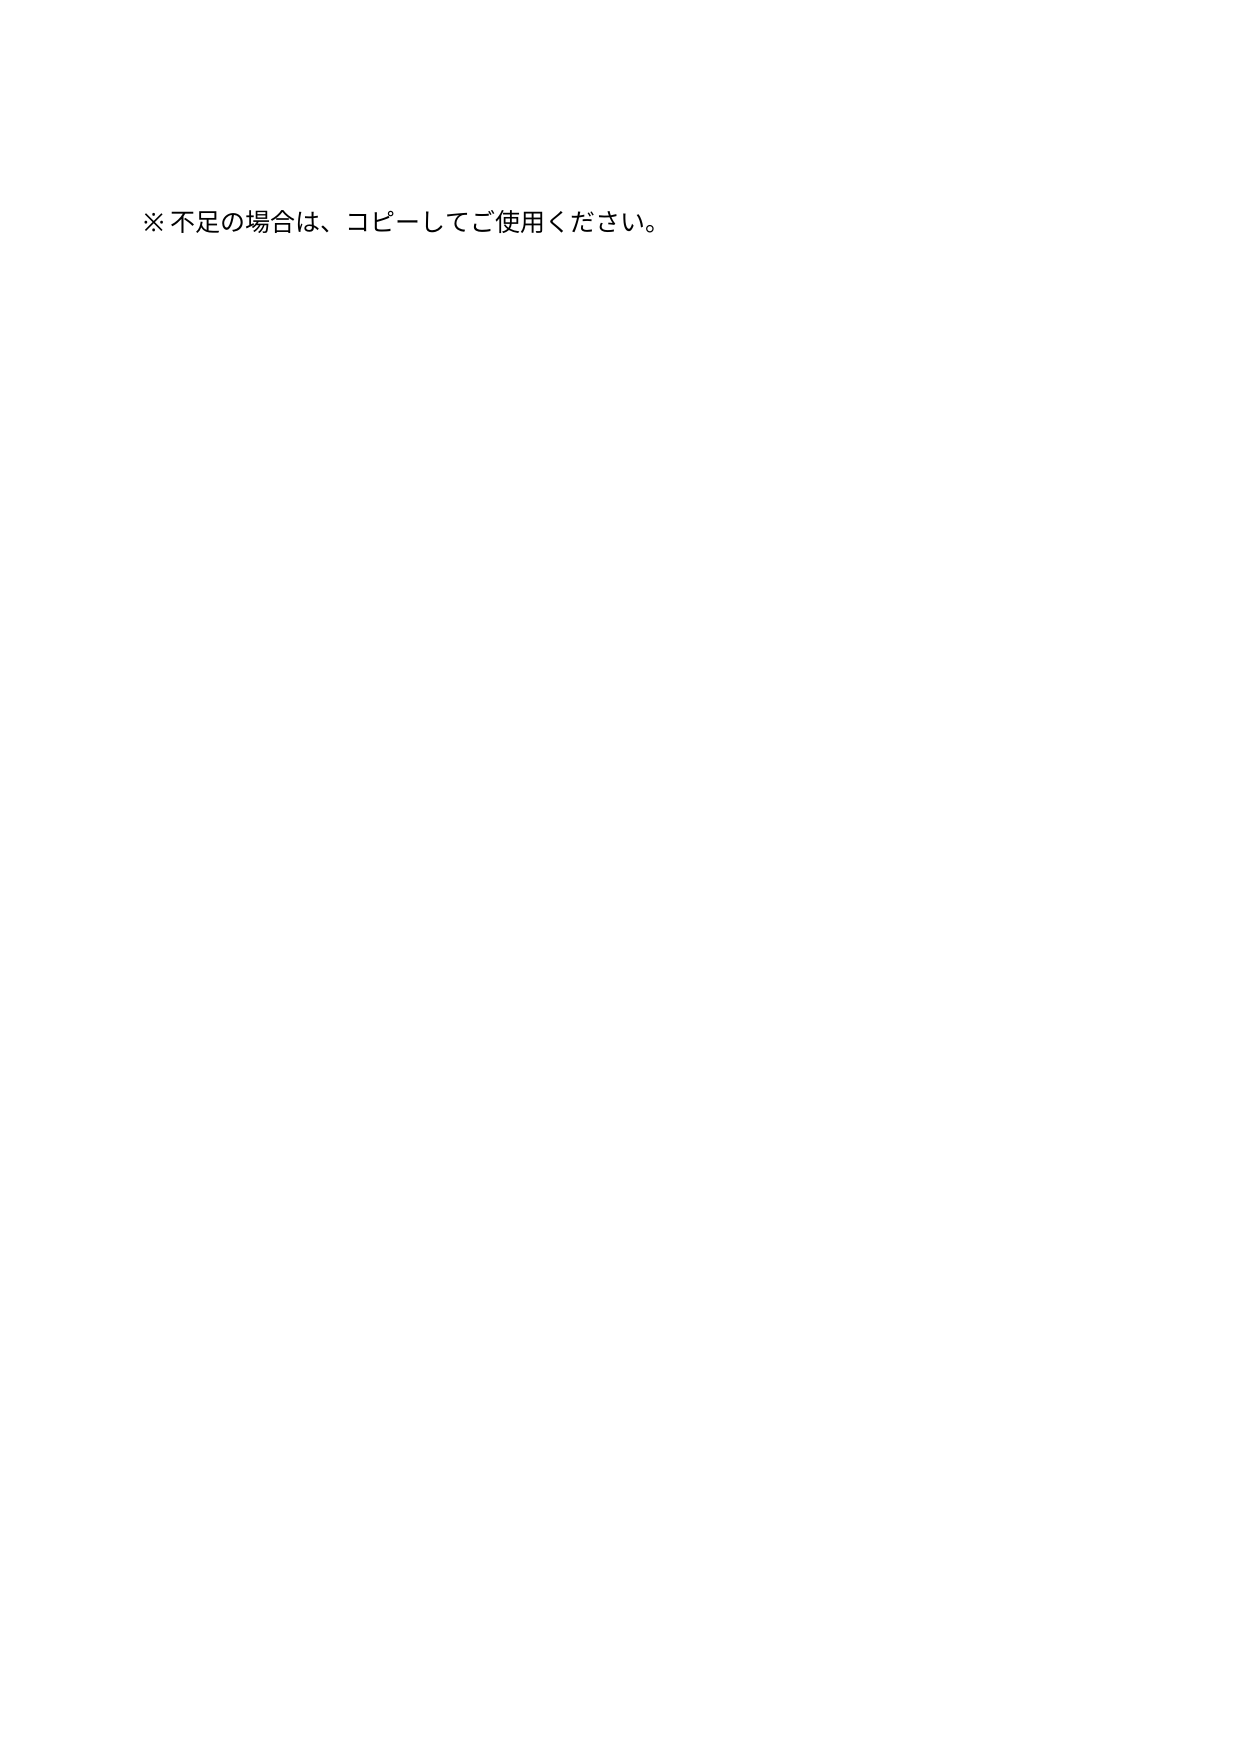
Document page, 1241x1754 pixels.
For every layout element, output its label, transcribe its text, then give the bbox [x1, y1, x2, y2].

text ※ 不足の場合は、コピーしてご使用ください。 [118, 202, 1122, 239]
